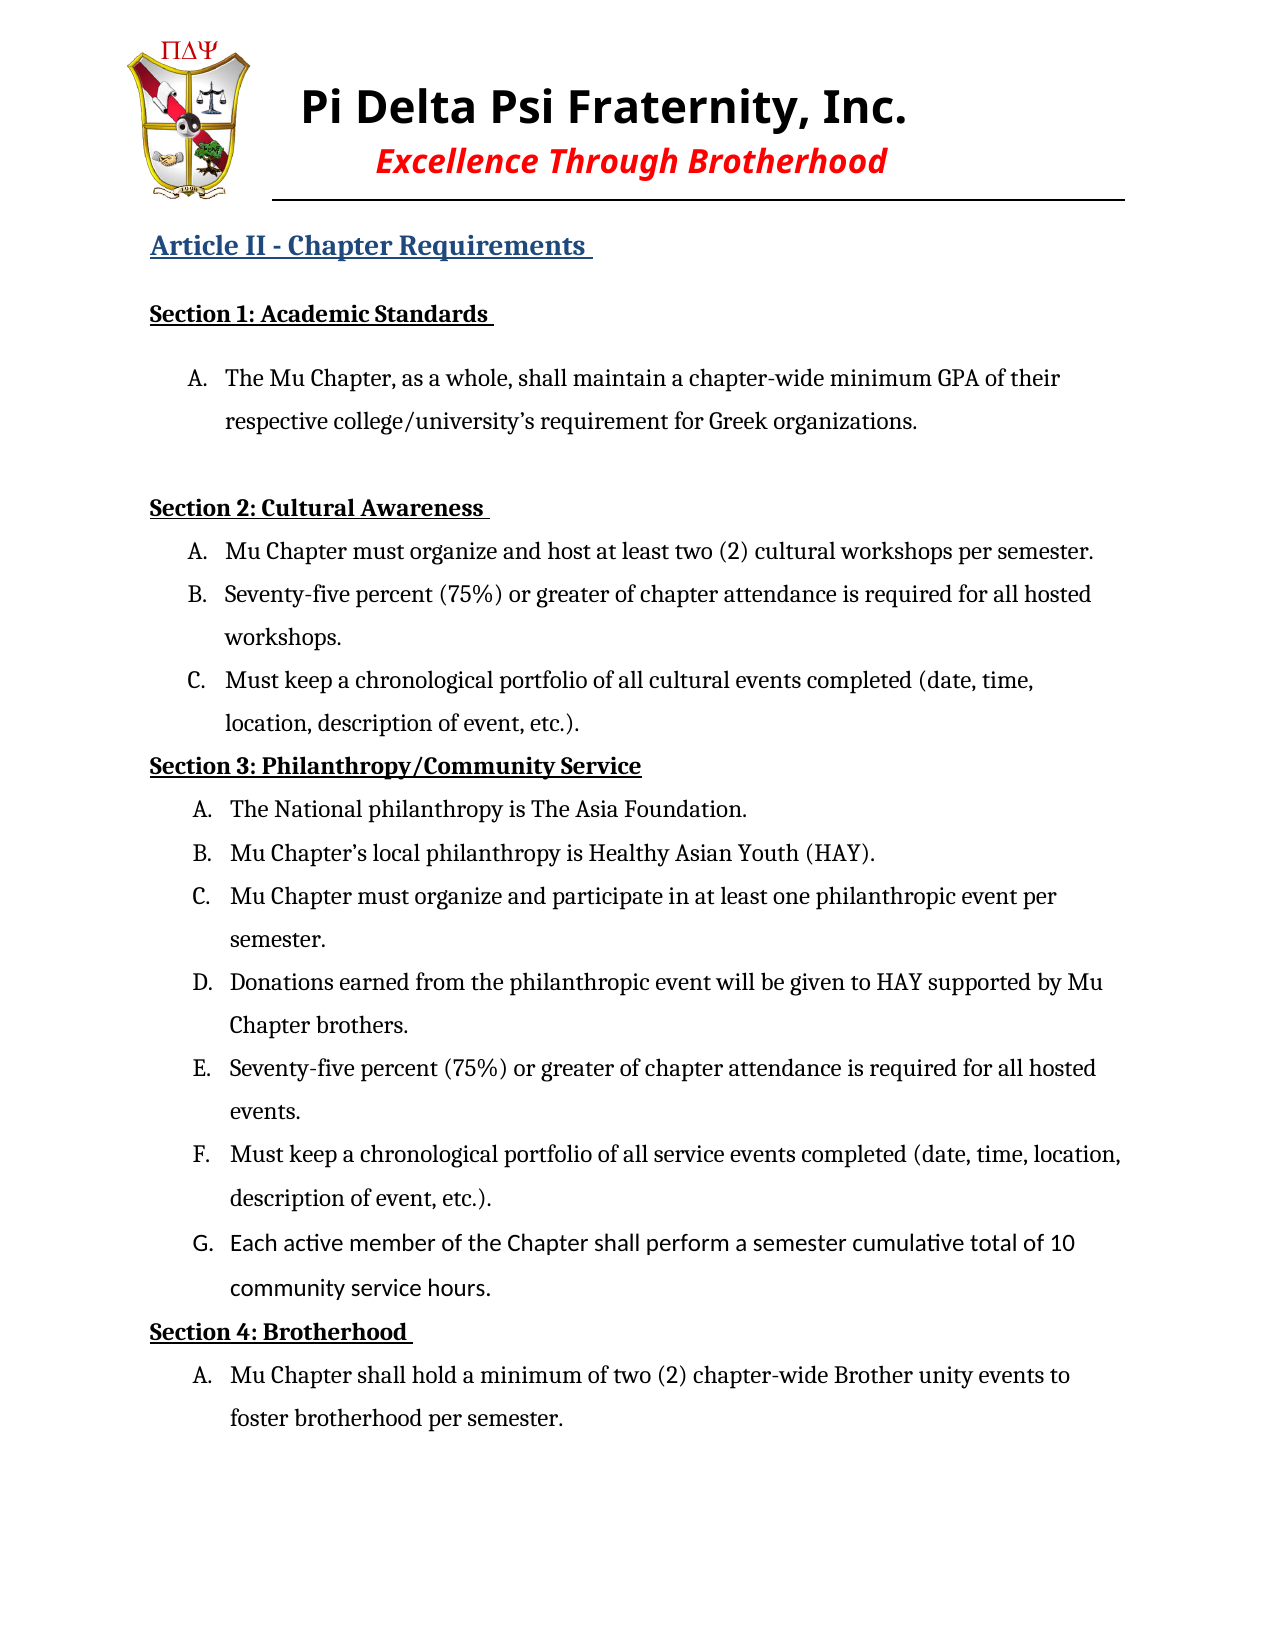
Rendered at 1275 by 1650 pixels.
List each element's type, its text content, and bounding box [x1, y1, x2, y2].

text Section 1: Academic Standards [150, 300, 1125, 329]
list Seventy-five percent (75%) or greater of chapter attendance is required for all hosted events. [192, 1054, 1125, 1126]
list Section 4: Brotherhood [150, 1318, 1125, 1347]
list Mu Chapter’s local philanthropy is Healthy Asian Youth (HAY). [192, 838, 1125, 867]
picture [120, 34, 258, 204]
list Must keep a chronological portfolio of all cultural events completed (date, time, location, description of event, etc.). [187, 666, 1125, 738]
list Mu Chapter must organize and participate in at least one philanthropic event per semester. [192, 882, 1125, 953]
list Section 2: Cultural Awareness [150, 493, 1125, 522]
list Donations earned from the philanthropic event will be given to HAY supported by Mu Chapter brothers. [192, 968, 1125, 1040]
list Mu Chapter shall hold a minimum of two (2) chapter-wide Brother unity events to foster brotherhood per semester. [192, 1361, 1125, 1433]
list Must keep a chronological portfolio of all service events completed (date, time, location, description of event, etc.). [192, 1140, 1125, 1212]
list Seventy-five percent (75%) or greater of chapter attendance is required for all hosted workshops. [187, 580, 1125, 652]
list Mu Chapter must organize and host at least two (2) cultural workshops per semester. [187, 537, 1125, 565]
text Article II - Chapter Requirements [150, 229, 1125, 263]
list The National philanthropy is The Asia Foundation. [192, 795, 1125, 824]
list The Mu Chapter, as a whole, shall maintain a chapter-wide minimum GPA of their respective college/university’s requirement for Greek organizations. [187, 364, 1125, 436]
list Section 3: Philanthropy/Community Service [150, 752, 1125, 781]
list Each active member of the Chapter shall perform a semester cumulative total of 10 community service hours. [192, 1227, 1125, 1303]
